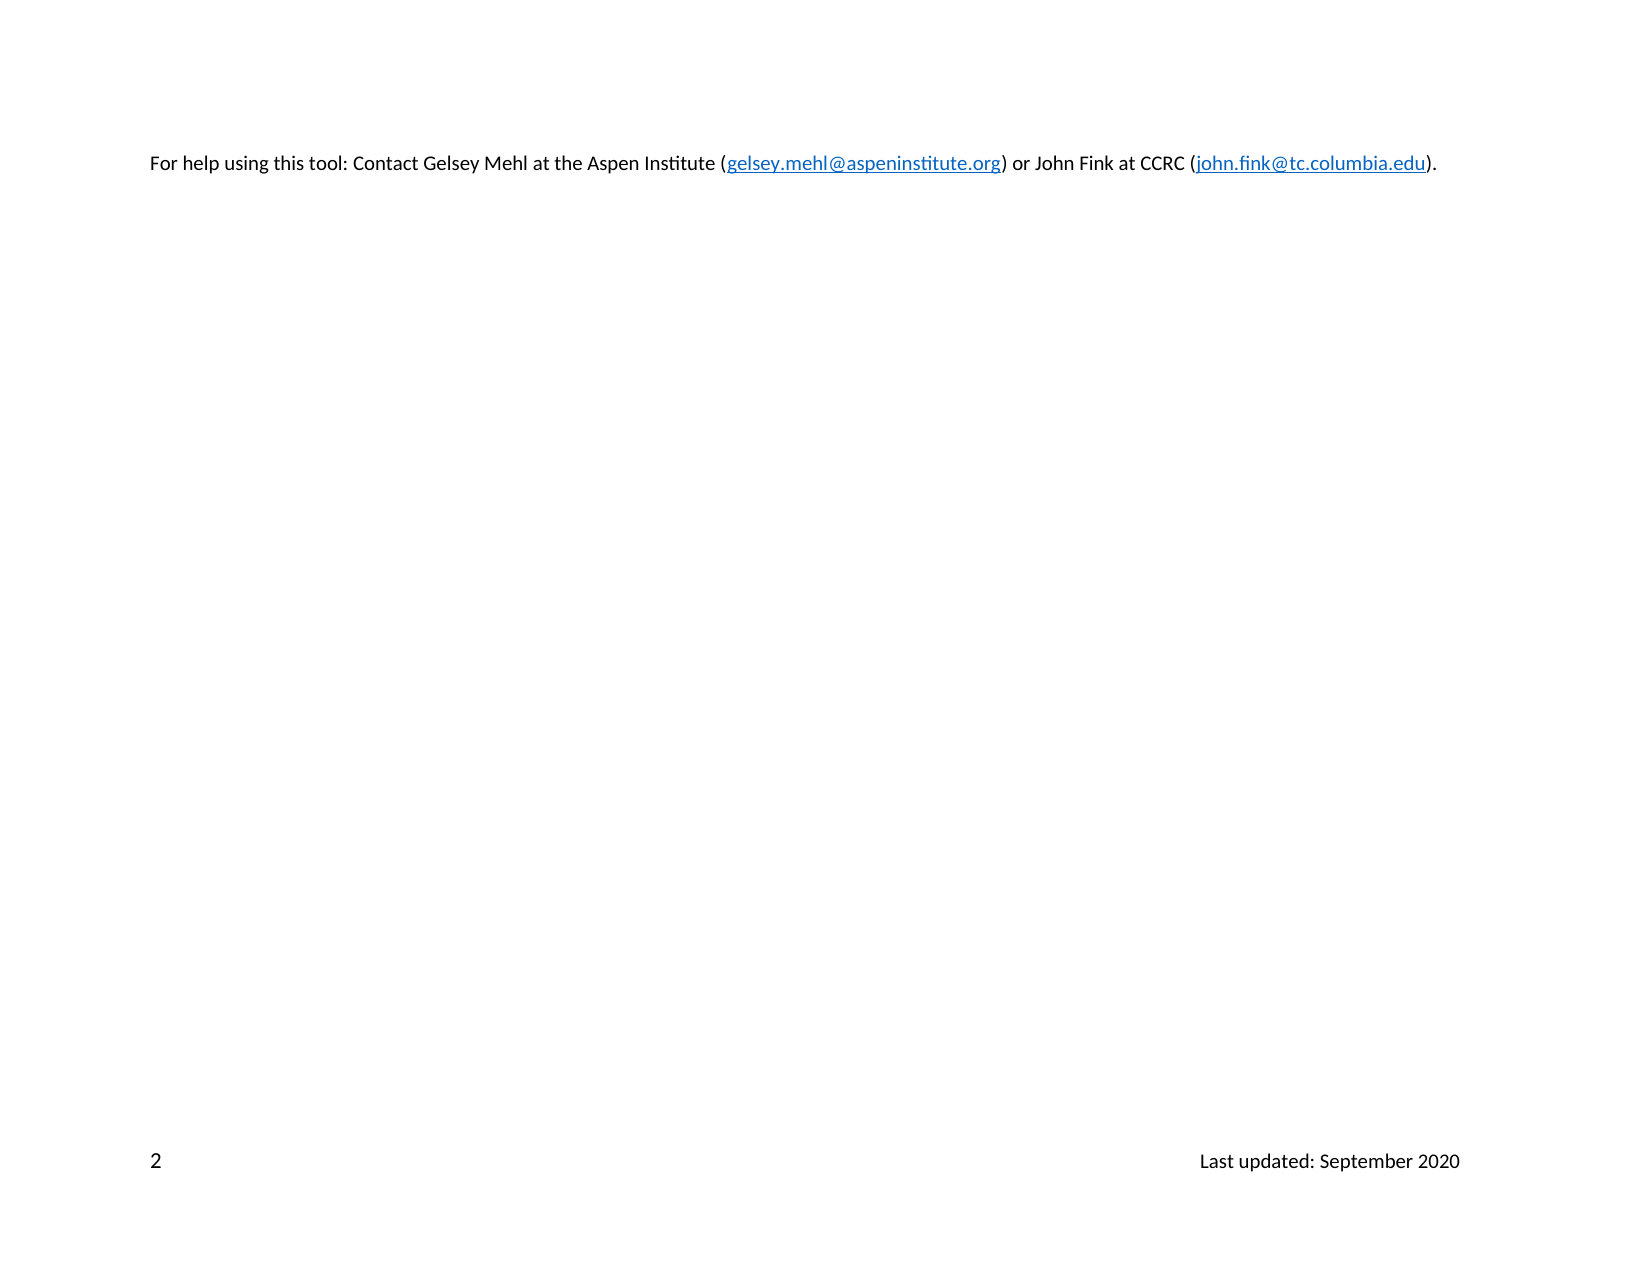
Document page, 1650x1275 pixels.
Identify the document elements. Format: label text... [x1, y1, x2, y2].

text For help using this tool: Contact Gelsey Mehl at the Aspen Institute (gelsey.mehl@aspeninstitute.org) or John Fink at CCRC (john.fink@tc.columbia.edu). [150, 150, 1500, 175]
